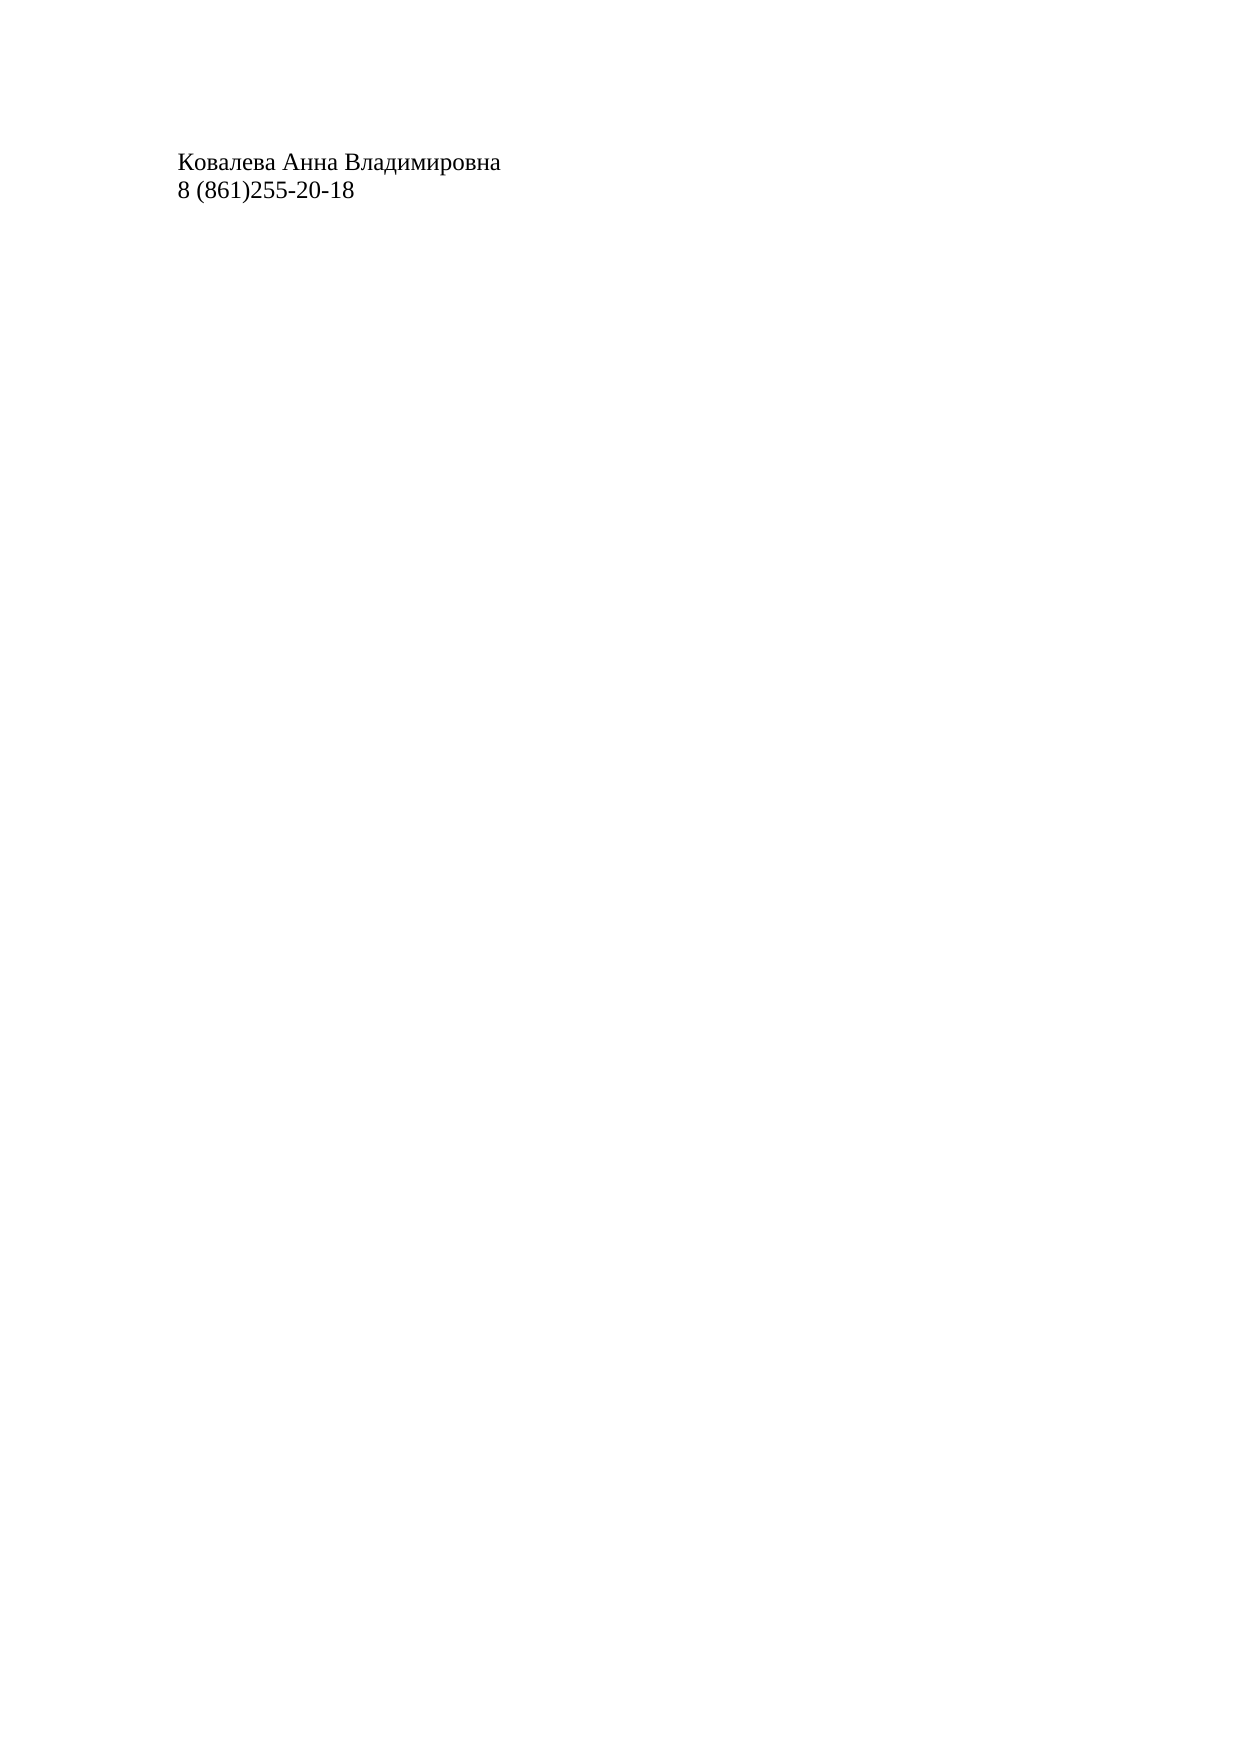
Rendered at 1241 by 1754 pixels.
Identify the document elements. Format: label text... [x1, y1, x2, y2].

text Ковалева Анна Владимировна [177, 147, 1152, 176]
text 8 (861)255-20-18 [177, 176, 1152, 204]
